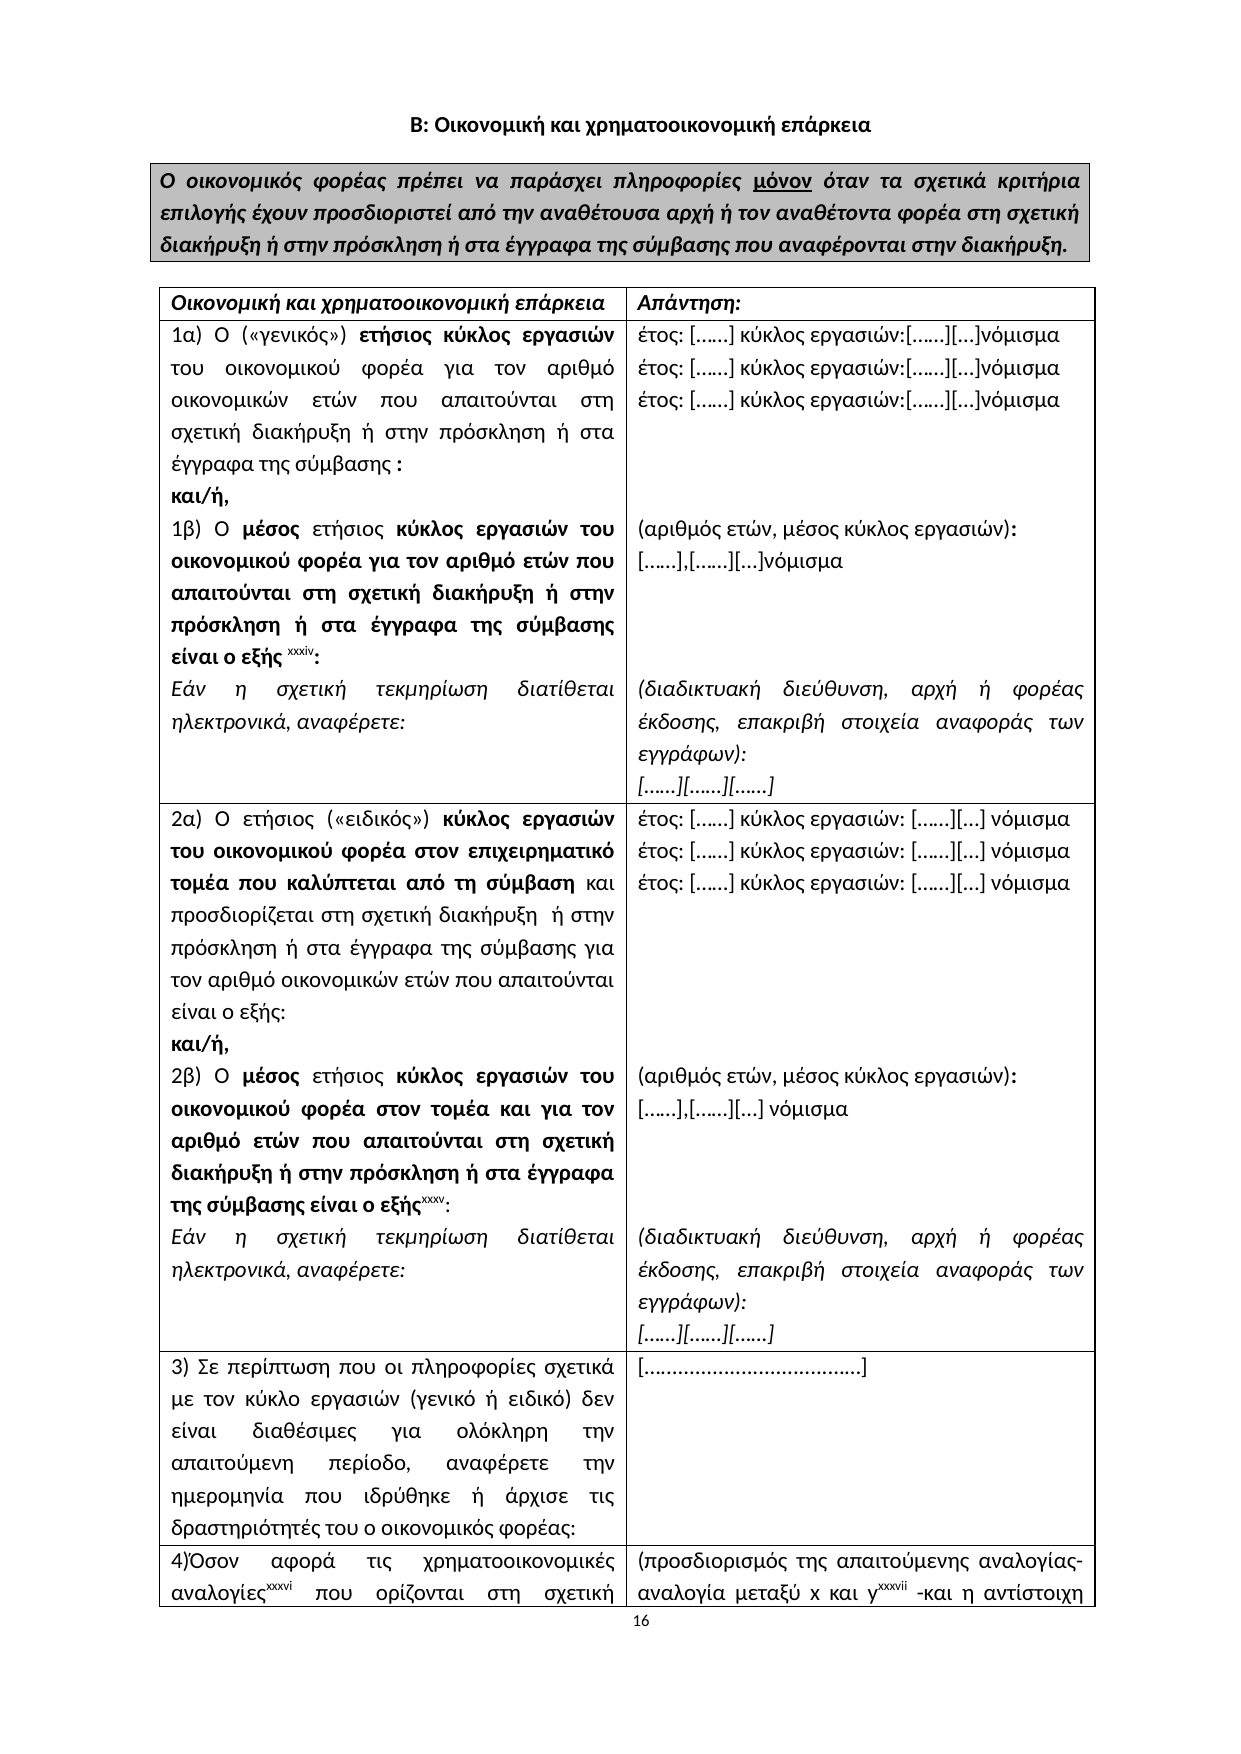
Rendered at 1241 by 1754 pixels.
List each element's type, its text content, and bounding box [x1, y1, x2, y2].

text Β: Οικονομική και χρηματοοικονομική επάρκεια [159, 110, 1081, 138]
table_header Απάντηση: [627, 288, 1094, 319]
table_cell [627, 1546, 1094, 1606]
table_cell […................................…] [627, 1352, 1094, 1545]
table_cell έτος: [……] κύκλος εργασιών: [……][…] νόμισμα έτος: [……] κύκλος εργασιών: [……][…] νόμισμα έτος: [……] κύκλος εργασιών: [……][…] νόμισμα (αριθμός ετών, μέσος κύκλος εργασιών): [……],[……][…] νόμισμα (διαδικτυακή διεύθυνση, αρχή ή φορέας έκδοσης, επακριβή στοιχεία αναφοράς των εγγράφων): [……][……][……] [627, 804, 1094, 1351]
text Ο οικονομικός φορέας πρέπει να παράσχει πληροφορίες μόνον όταν τα σχετικά κριτήρια επιλογής έχουν προσδιοριστεί από την αναθέτουσα αρχή ή τον αναθέτοντα φορέα στη σχετική διακήρυξη ή στην πρόσκληση ή στα έγγραφα της σύμβασης που αναφέρονται στην διακήρυξη. [151, 164, 1089, 261]
table_header Οικονομική και χρηματοοικονομική επάρκεια [160, 288, 626, 319]
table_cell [160, 1546, 626, 1606]
table_cell 3) Σε περίπτωση που οι πληροφορίες σχετικά με τον κύκλο εργασιών (γενικό ή ειδικό) δεν είναι διαθέσιμες για ολόκληρη την απαιτούμενη περίοδο, αναφέρετε την ημερομηνία που ιδρύθηκε ή άρχισε τις δραστηριότητές του ο οικονομικός φορέας: [160, 1352, 626, 1545]
table_cell 2α) Ο ετήσιος («ειδικός») κύκλος εργασιών του οικονομικού φορέα στον επιχειρηματικό τομέα που καλύπτεται από τη σύμβαση και προσδιορίζεται στη σχετική διακήρυξη ή στην πρόσκληση ή στα έγγραφα της σύμβασης για τον αριθμό οικονομικών ετών που απαιτούνται είναι ο εξής: και/ή, 2β) Ο μέσος ετήσιος κύκλος εργασιών του οικονομικού φορέα στον τομέα και για τον αριθμό ετών που απαιτούνται στη σχετική διακήρυξη ή στην πρόσκληση ή στα έγγραφα της σύμβασης είναι ο εξής: Εάν η σχετική τεκμηρίωση διατίθεται ηλεκτρονικά, αναφέρετε: [160, 804, 626, 1351]
table_cell έτος: [……] κύκλος εργασιών:[……][…]νόμισμα έτος: [……] κύκλος εργασιών:[……][…]νόμισμα έτος: [……] κύκλος εργασιών:[……][…]νόμισμα (αριθμός ετών, μέσος κύκλος εργασιών): [……],[……][…]νόμισμα (διαδικτυακή διεύθυνση, αρχή ή φορέας έκδοσης, επακριβή στοιχεία αναφοράς των εγγράφων): [……][……][……] [627, 321, 1094, 803]
table_cell 1α) Ο («γενικός») ετήσιος κύκλος εργασιών του οικονομικού φορέα για τον αριθμό οικονομικών ετών που απαιτούνται στη σχετική διακήρυξη ή στην πρόσκληση ή στα έγγραφα της σύμβασης : και/ή, 1β) Ο μέσος ετήσιος κύκλος εργασιών του οικονομικού φορέα για τον αριθμό ετών που απαιτούνται στη σχετική διακήρυξη ή στην πρόσκληση ή στα έγγραφα της σύμβασης είναι ο εξής : Εάν η σχετική τεκμηρίωση διατίθεται ηλεκτρονικά, αναφέρετε: [160, 321, 626, 803]
